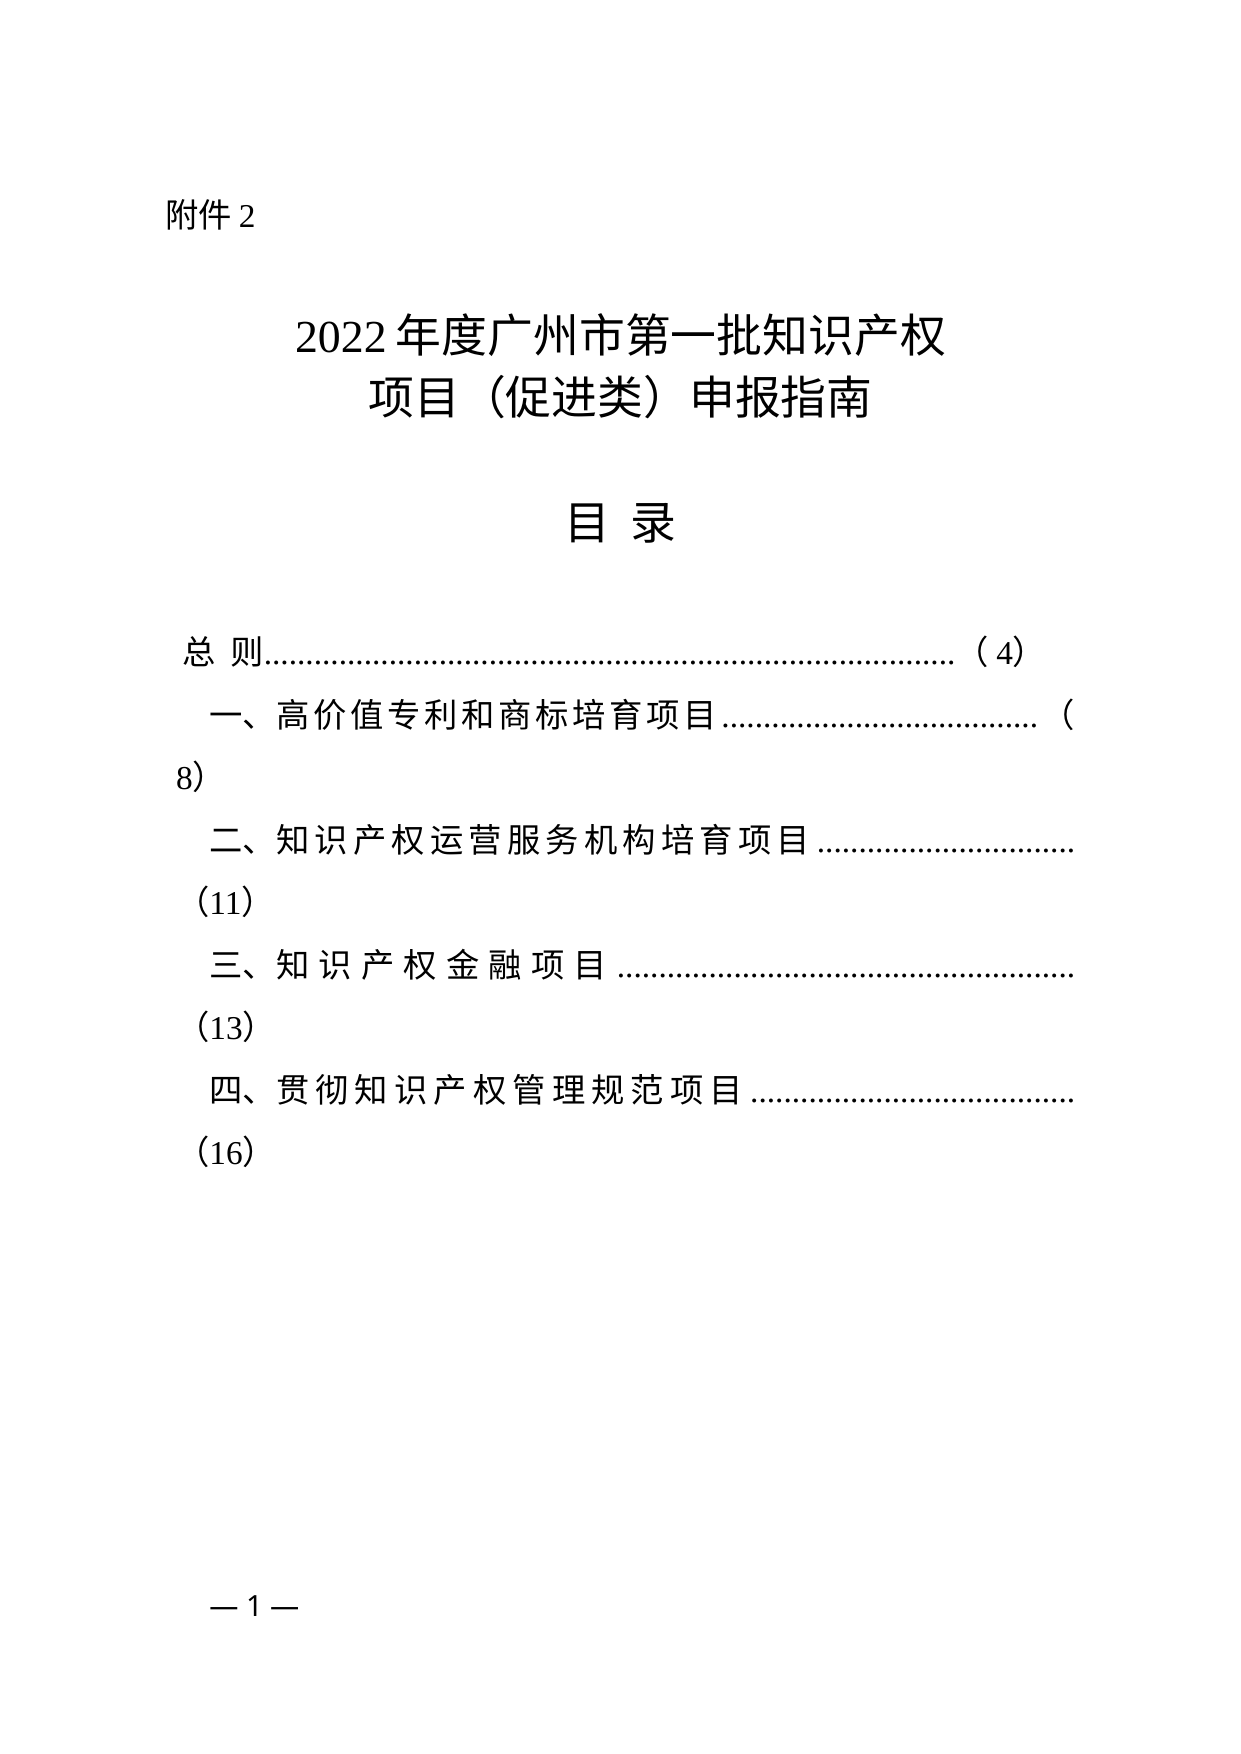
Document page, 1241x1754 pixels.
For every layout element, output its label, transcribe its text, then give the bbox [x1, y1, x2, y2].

text 目 录 [165, 490, 1075, 552]
text 附件2 [165, 177, 1075, 240]
list 知识产权金融项目.......................................................（13） [176, 927, 1075, 1052]
text 项目（促进类）申报指南 [165, 365, 1075, 427]
list 知识产权运营服务机构培育项目...............................（11） [176, 802, 1075, 927]
list 高价值专利和商标培育项目......................................（ 8） [176, 677, 1075, 802]
text 2022年度广州市第一批知识产权 [165, 302, 1075, 365]
list 贯彻知识产权管理规范项目.......................................（16） [176, 1052, 1075, 1177]
text 总 则...................................................................................（ 4） [165, 615, 1075, 677]
